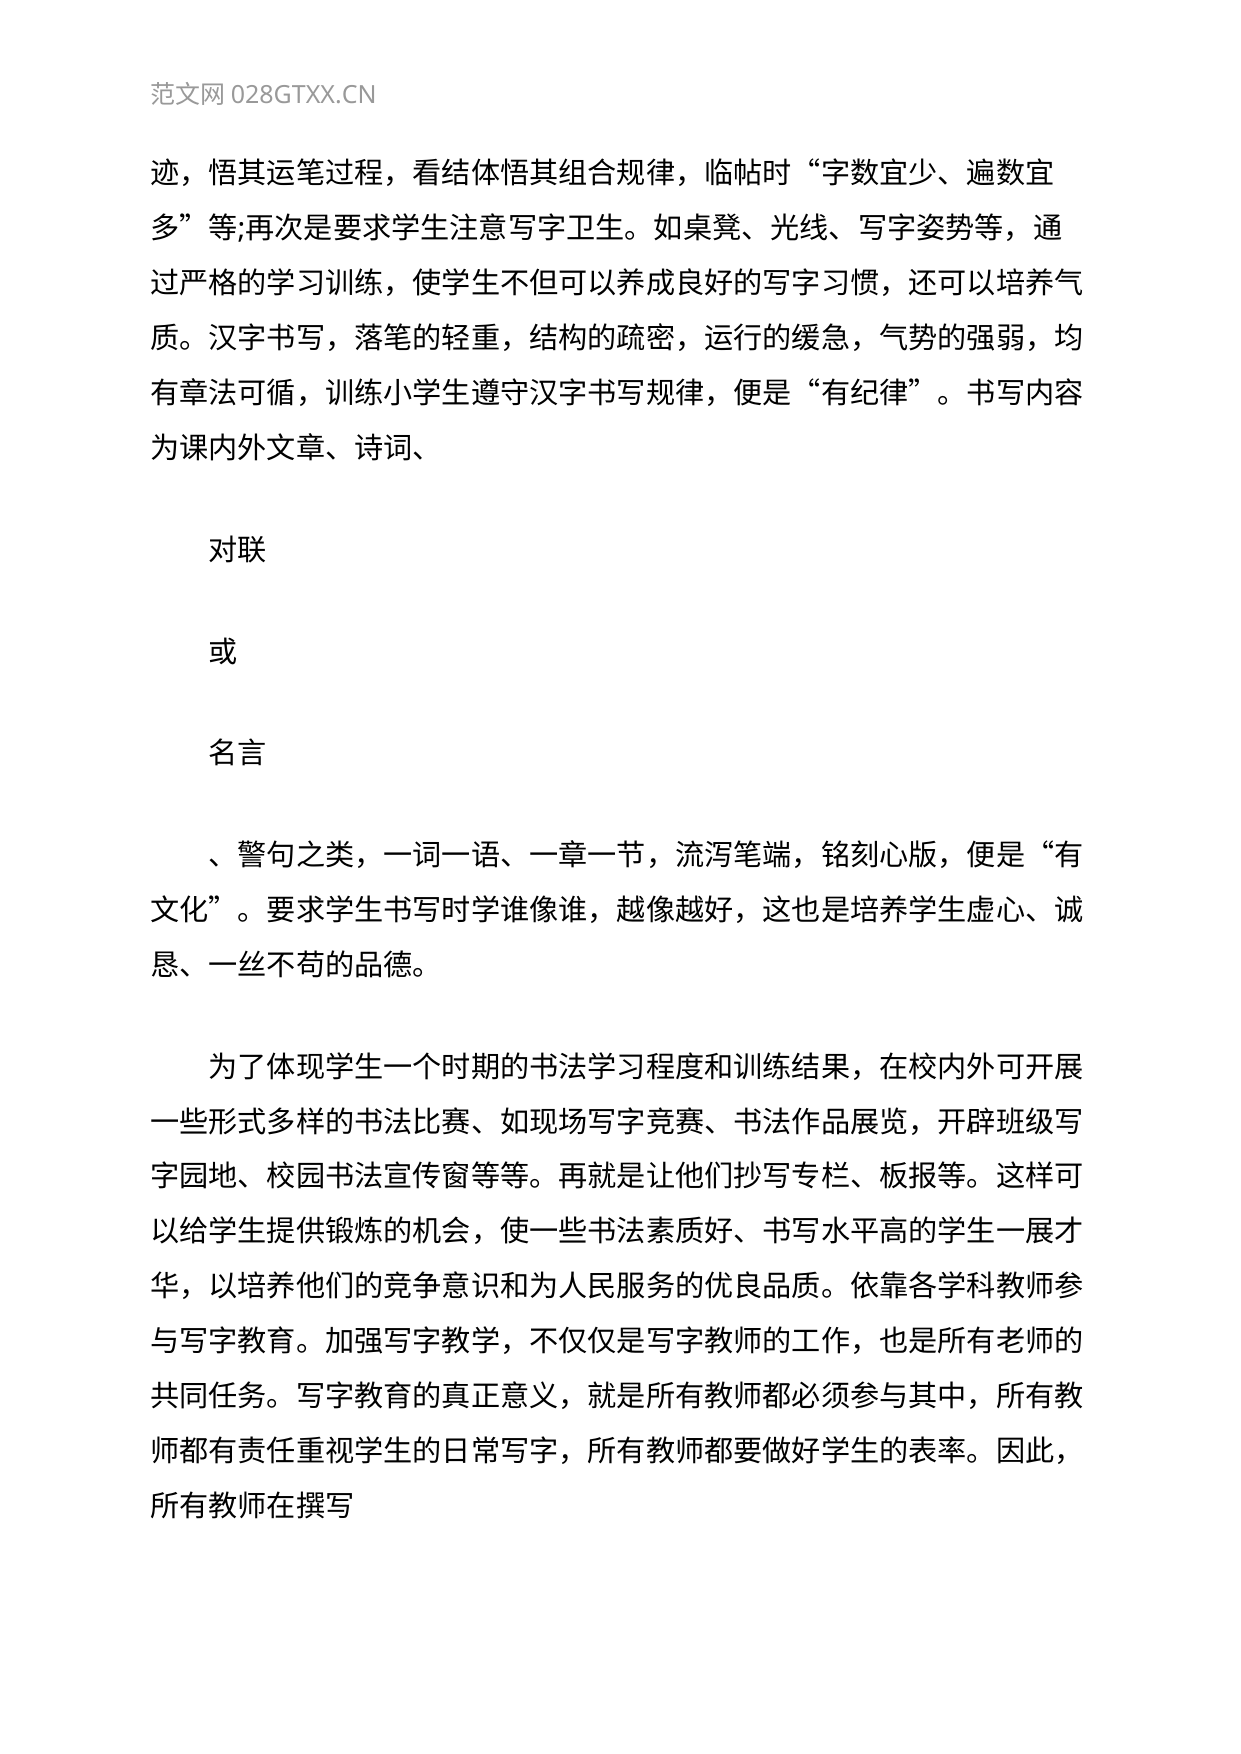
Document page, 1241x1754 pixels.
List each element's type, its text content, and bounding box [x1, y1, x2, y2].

text 名言 [150, 730, 1090, 772]
text 为了体现学生一个时期的书法学习程度和训练结果，在校内外可开展一些形式多样的书法比赛、如现场写字竞赛、书法作品展览，开辟班级写字园地、校园书法宣传窗等等。再就是让他们抄写专栏、板报等。这样可以给学生提供锻炼的机会，使一些书法素质好、书写水平高的学生一展才华，以培养他们的竞争意识和为人民服务的优良品质。依靠各学科教师参与写字教育。加强写字教学，不仅仅是写字教师的工作，也是所有老师的共同任务。写字教育的真正意义，就是所有教师都必须参与其中，所有教师都有责任重视学生的日常写字，所有教师都要做好学生的表率。因此，所有教师在撰写 [150, 1043, 1090, 1525]
text 对联 [150, 526, 1090, 569]
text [150, 150, 1090, 467]
text 、警句之类，一词一语、一章一节，流泻笔端，铭刻心版，便是“有文化”。要求学生书写时学谁像谁，越像越好，这也是培养学生虚心、诚恳、一丝不苟的品德。 [150, 832, 1090, 984]
text 或 [150, 628, 1090, 670]
